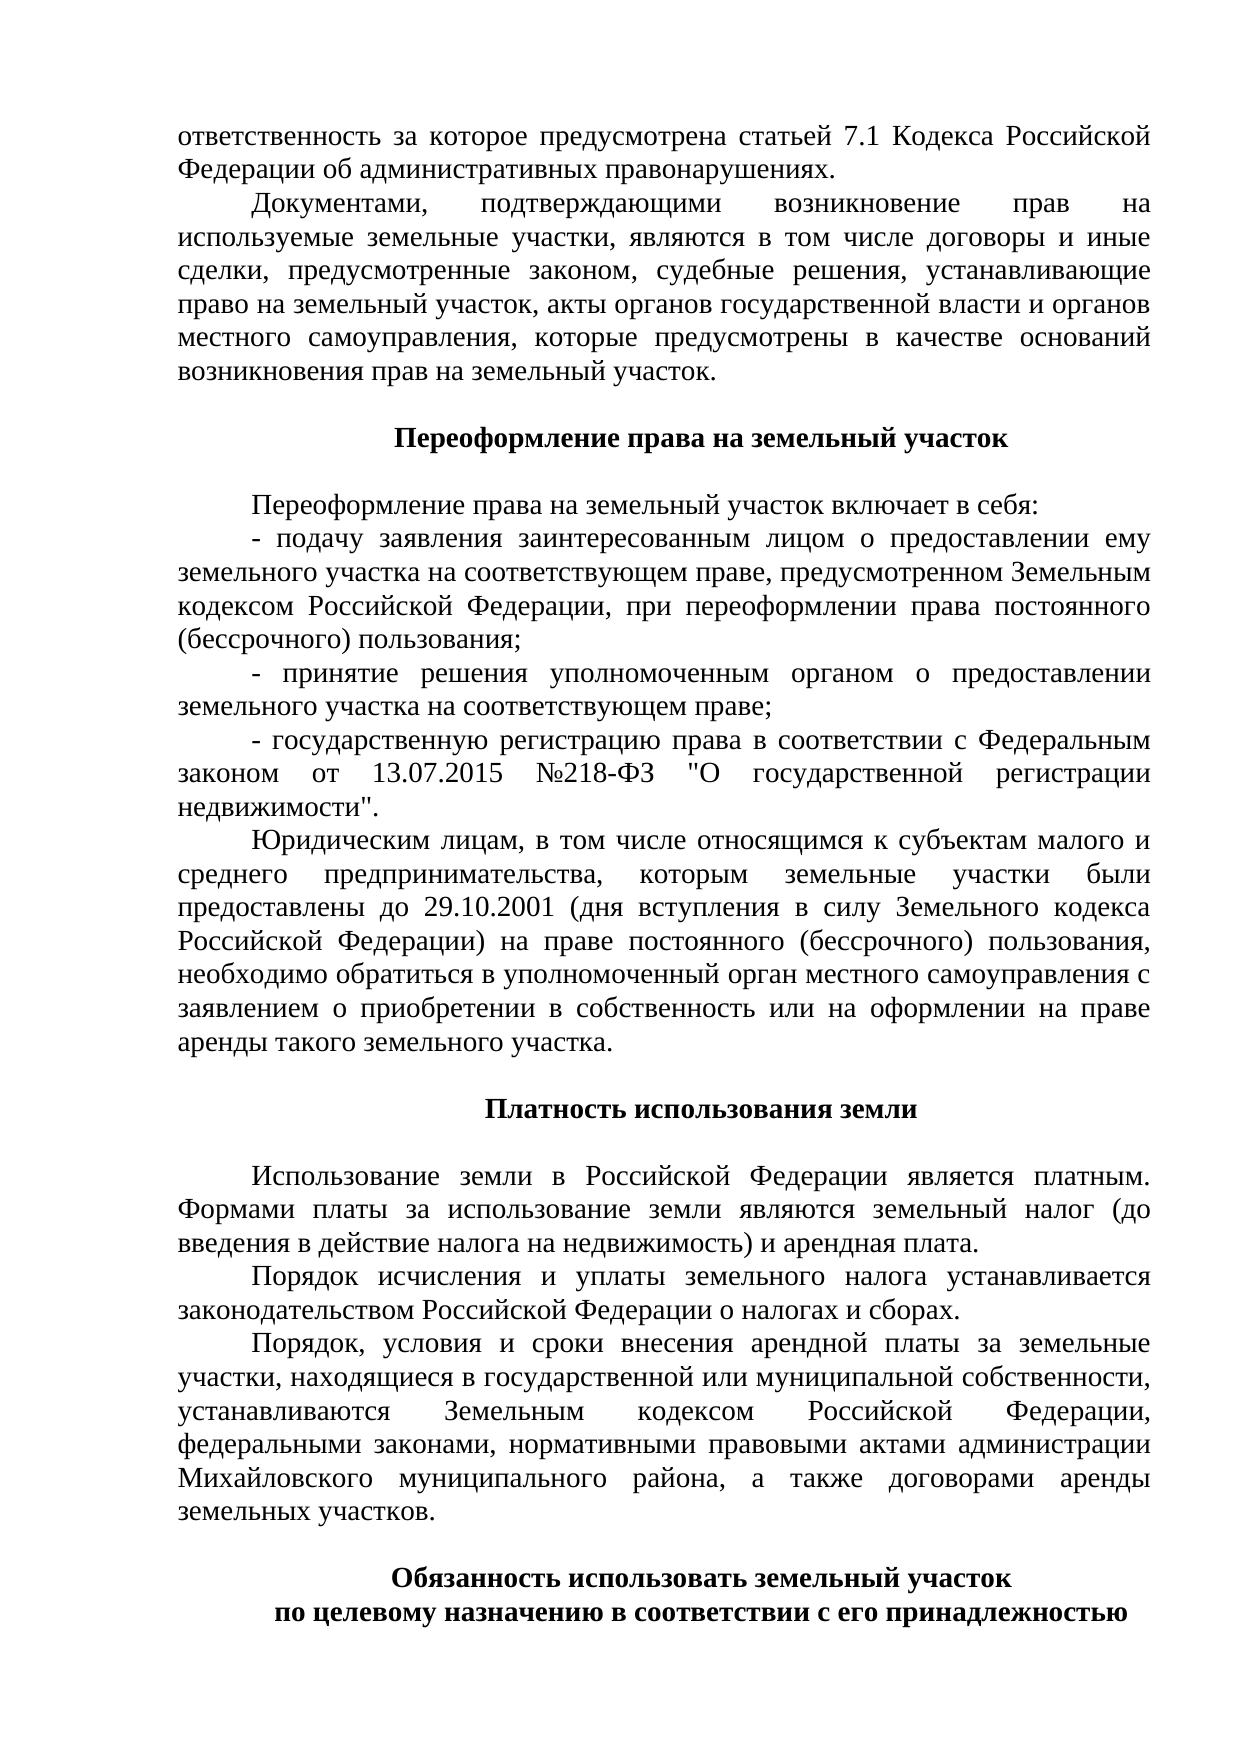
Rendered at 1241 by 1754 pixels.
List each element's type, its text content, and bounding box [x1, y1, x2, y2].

text Переоформление права на земельный участок [177, 420, 1152, 453]
text Использование земли в Российской Федерации является платным. Формами платы за использование земли являются земельный налог (до введения в действие налога на недвижимость) и арендная плата. [177, 1158, 1152, 1258]
text Порядок, условия и сроки внесения арендной платы за земельные участки, находящиеся в государственной или муниципальной собственности, устанавливаются Земельным кодексом Российской Федерации, федеральными законами, нормативными правовыми актами администрации Михайловского муниципального района, а также договорами аренды земельных участков. [177, 1326, 1152, 1527]
text Документами, подтверждающими возникновение прав на используемые земельные участки, являются в том числе договоры и иные сделки, предусмотренные законом, судебные решения, устанавливающие право на земельный участок, акты органов государственной власти и органов местного самоуправления, которые предусмотрены в качестве оснований возникновения прав на земельный участок. [177, 185, 1152, 386]
text по целевому назначению в соответствии с его принадлежностью [177, 1594, 1152, 1627]
text - государственную регистрацию права в соответствии с Федеральным законом от 13.07.2015 №218-ФЗ "О государственной регистрации недвижимости". [177, 722, 1152, 822]
text Порядок исчисления и уплаты земельного налога устанавливается законодательством Российской Федерации о налогах и сборах. [177, 1258, 1152, 1326]
text Платность использования земли [177, 1091, 1152, 1124]
text Обязанность использовать земельный участок [177, 1560, 1152, 1594]
text Переоформление права на земельный участок включает в себя: [177, 487, 1152, 521]
text - принятие решения уполномоченным органом о предоставлении земельного участка на соответствующем праве; [177, 655, 1152, 722]
text Юридическим лицам, в том числе относящимся к субъектам малого и среднего предпринимательства, которым земельные участки были предоставлены до 29.10.2001 (дня вступления в силу Земельного кодекса Российской Федерации) на праве постоянного (бессрочного) пользования, необходимо обратиться в уполномоченный орган местного самоуправления с заявлением о приобретении в собственность или на оформлении на праве аренды такого земельного участка. [177, 822, 1152, 1057]
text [177, 118, 1152, 185]
text - подачу заявления заинтересованным лицом о предоставлении ему земельного участка на соответствующем праве, предусмотренном Земельным кодексом Российской Федерации, при переоформлении права постоянного (бессрочного) пользования; [177, 521, 1152, 655]
